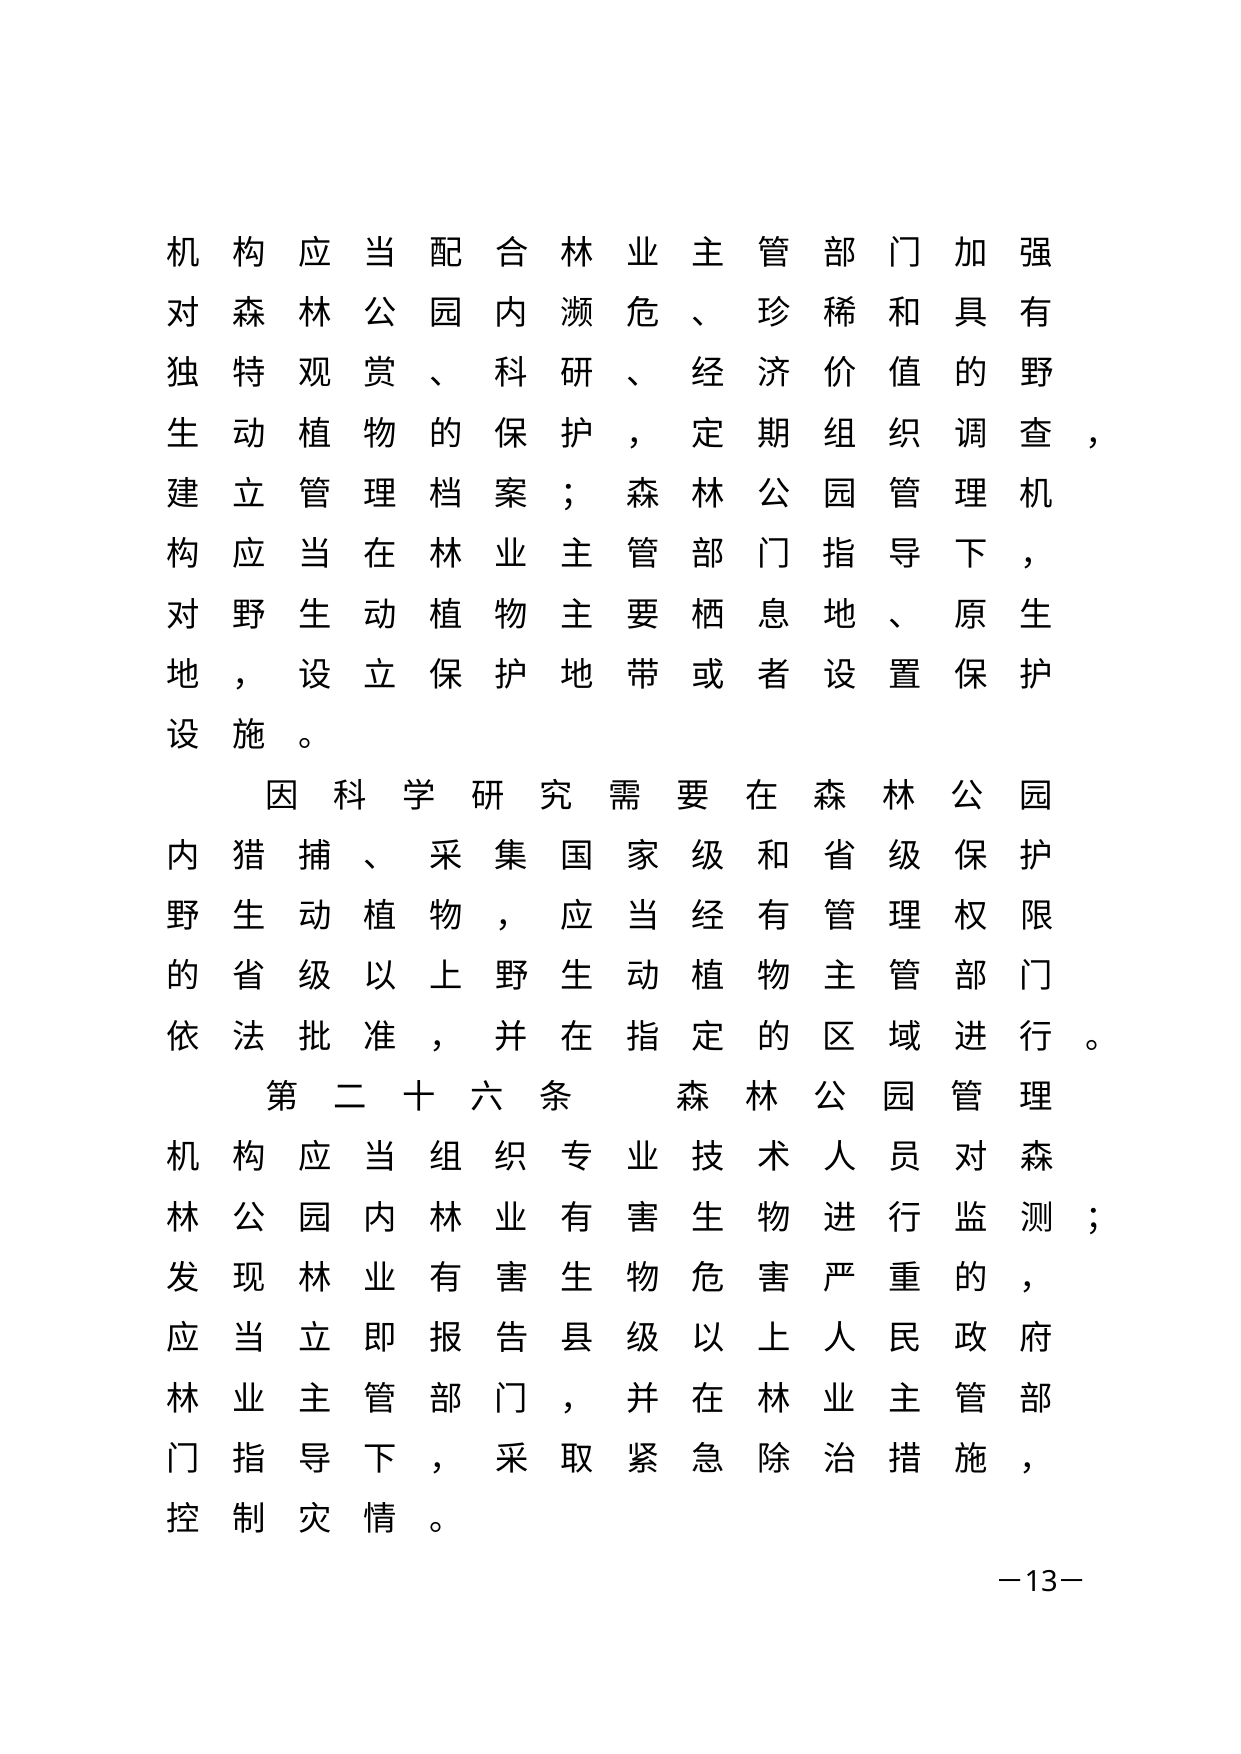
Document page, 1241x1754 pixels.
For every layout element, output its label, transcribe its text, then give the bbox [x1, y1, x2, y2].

text 因科学研究需要在森林公园内猎捕、采集国家级和省级保护野生动植物，应当经有管理权限的省级以上野生动植物主管部门依法批准，并在指定的区域进行。 [167, 762, 1085, 1064]
text 第二十六条 森林公园管理机构应当组织专业技术人员对森林公园内林业有害生物进行监测；发现林业有害生物危害严重的，应当立即报告县级以上人民政府林业主管部门，并在林业主管部门指导下，采取紧急除治措施，控制灾情。 [167, 1064, 1085, 1546]
text 第二十五条 森林公园管理机构应当配合林业主管部门加强对森林公园内濒危、珍稀和具有独特观赏、科研、经济价值的野生动植物的保护，定期组织调查，建立管理档案；森林公园管理机构应当在林业主管部门指导下，对野生动植物主要栖息地、原生地，设立保护地带或者设置保护设施。 [167, 219, 1085, 762]
